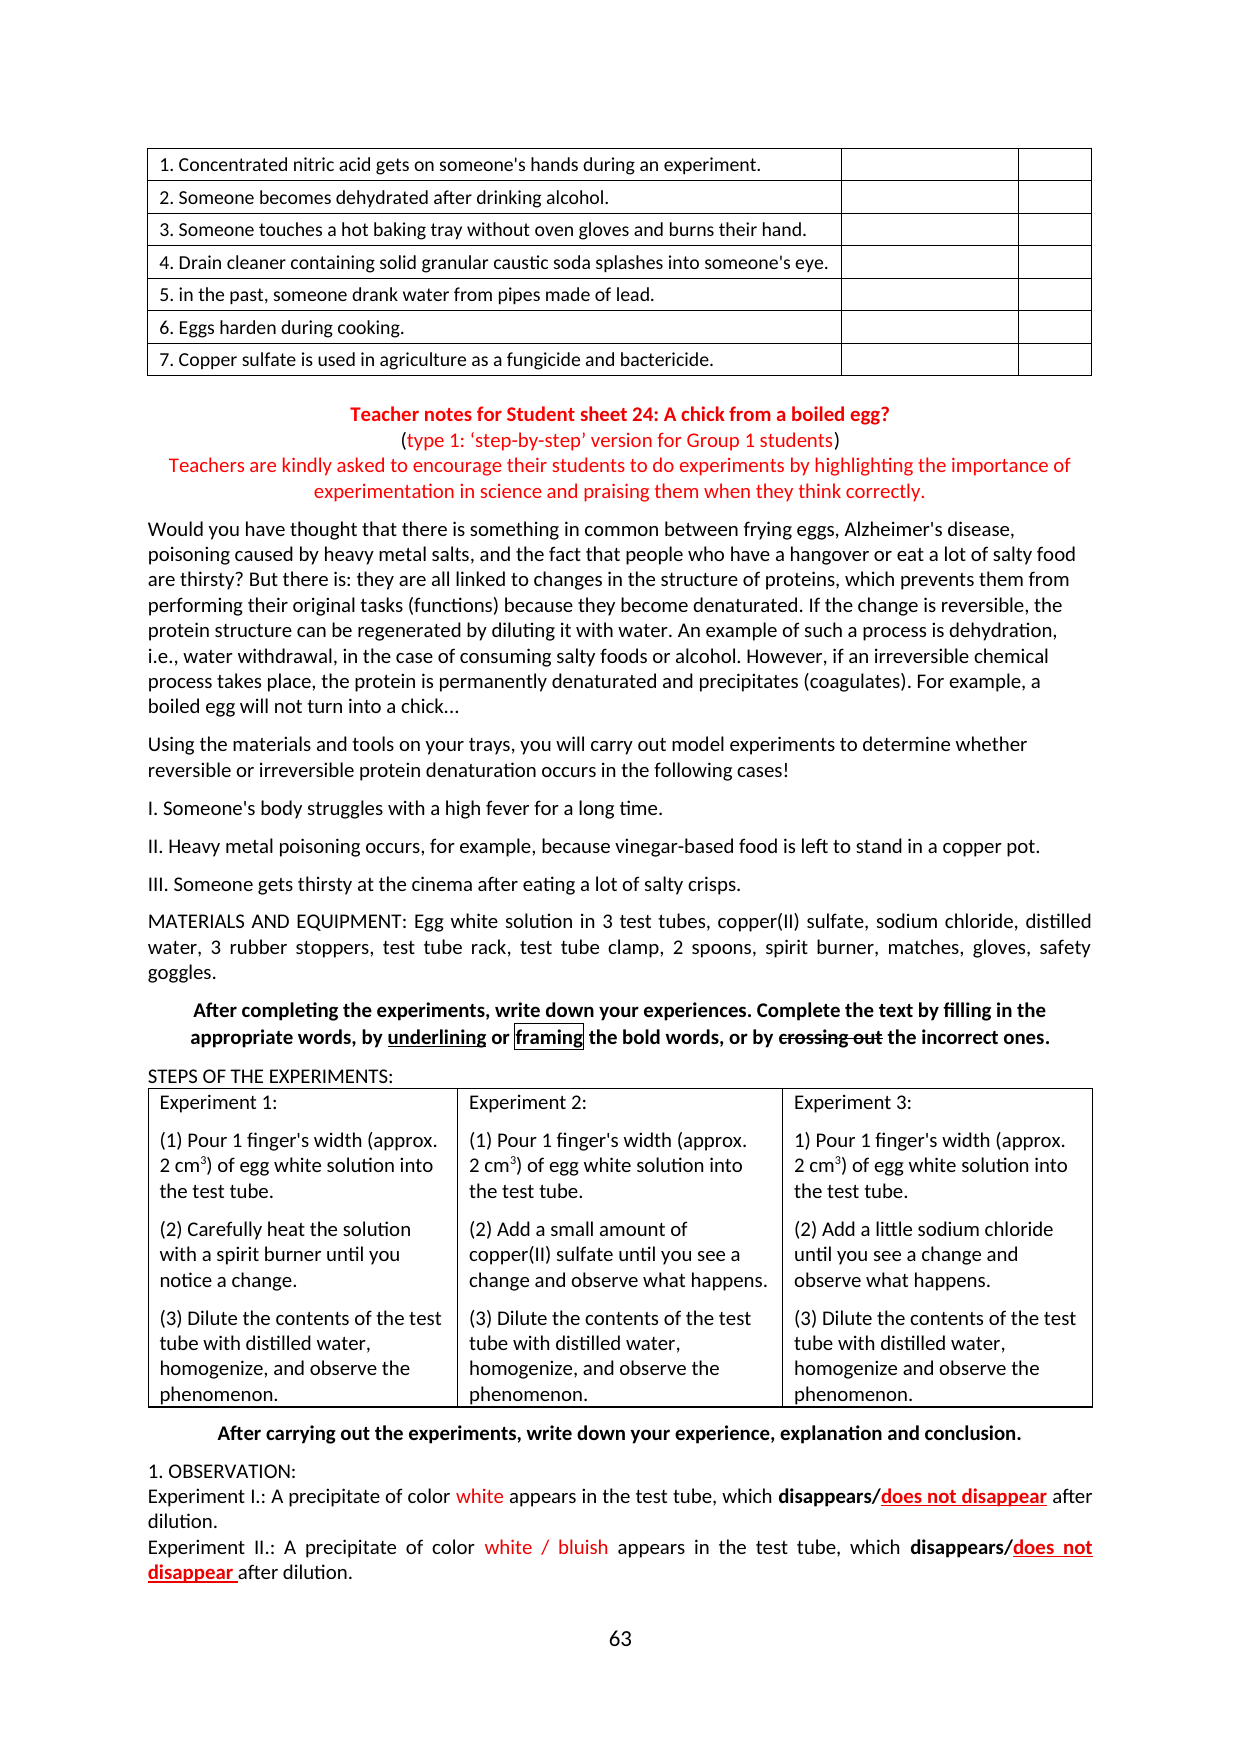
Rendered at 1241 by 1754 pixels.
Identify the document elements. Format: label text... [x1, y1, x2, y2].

text Teacher notes for Student sheet 24: A chick from a boiled egg? [148, 402, 1093, 427]
text 1. OBSERVATION: [148, 1458, 1093, 1483]
text STEPS OF THE EXPERIMENTS: [148, 1063, 1093, 1088]
text Using the materials and tools on your trays, you will carry out model experiments to determine whether reversible or irreversible protein denaturation occurs in the following cases! [148, 732, 1093, 782]
text II. Heavy metal poisoning occurs, for example, because vinegar-based food is left to stand in a copper pot. [148, 833, 1093, 858]
table_cell [1019, 149, 1091, 180]
table_cell [842, 214, 1018, 245]
table_cell [842, 149, 1018, 180]
table_cell 7. Copper sulfate is used in agriculture as a fungicide and bactericide. [148, 344, 841, 375]
table_cell [1019, 214, 1091, 245]
table_cell [842, 181, 1018, 213]
text Experiment II.: A precipitate of color white / bluish appears in the test tube, which disappears/does not disappear after dilution. [148, 1534, 1093, 1585]
text After completing the experiments, write down your experiences. Complete the text by filling in the appropriate words, by underlining or framing the bold words, or by crossing out the incorrect ones. [148, 997, 1093, 1050]
text After carrying out the experiments, write down your experience, explanation and conclusion. [148, 1420, 1093, 1445]
table_cell [1019, 181, 1091, 213]
table_cell 6. Eggs harden during cooking. [148, 311, 841, 343]
table_cell 5. in the past, someone drank water from pipes made of lead. [148, 279, 841, 310]
text MATERIALS AND EQUIPMENT: Egg white solution in 3 test tubes, copper(II) sulfate, sodium chloride, distilled water, 3 rubber stoppers, test tube rack, test tube clamp, 2 spoons, spirit burner, matches, gloves, safety goggles. [148, 909, 1093, 985]
text Experiment I.: A precipitate of color white appears in the test tube, which disappears/does not disappear after dilution. [148, 1483, 1093, 1534]
table_cell [842, 311, 1018, 343]
table_cell [1019, 279, 1091, 310]
table_cell 3. Someone touches a hot baking tray without oven gloves and burns their hand. [148, 214, 841, 245]
text Teachers are kindly asked to encourage their students to do experiments by highlighting the importance of experimentation in science and praising them when they think correctly. [148, 452, 1093, 503]
table_cell [1019, 246, 1091, 278]
table_cell [1019, 311, 1091, 343]
table_cell [1019, 344, 1091, 375]
table_cell [842, 279, 1018, 310]
table_cell [842, 344, 1018, 375]
table_cell 4. Drain cleaner containing solid granular caustic soda splashes into someone's eye. [148, 246, 841, 278]
table_cell 1. Concentrated nitric acid gets on someone's hands during an experiment. [148, 149, 841, 180]
text (type 1: ‘step-by-step’ version for Group 1 students) [148, 427, 1093, 452]
table_cell [842, 246, 1018, 278]
table_header Experiment 2: (1) Pour 1 finger's width (approx. 2 cm3) of egg white solution into the test tube. (2) Add a small amount of copper(II) sulfate until you see a change and observe what happens. (3) Dilute the contents of the test tube with distilled water, homogenize, and observe the phenomenon. [458, 1089, 782, 1406]
table_header Experiment 3: 1) Pour 1 finger's width (approx. 2 cm3) of egg white solution into the test tube. (2) Add a little sodium chloride until you see a change and observe what happens. (3) Dilute the contents of the test tube with distilled water, homogenize and observe the phenomenon. [783, 1089, 1092, 1406]
table_cell 2. Someone becomes dehydrated after drinking alcohol. [148, 181, 841, 213]
table_header Experiment 1: (1) Pour 1 finger's width (approx. 2 cm3) of egg white solution into the test tube. (2) Carefully heat the solution with a spirit burner until you notice a change. (3) Dilute the contents of the test tube with distilled water, homogenize, and observe the phenomenon. [149, 1089, 457, 1406]
text III. Someone gets thirsty at the cinema after eating a lot of salty crisps. [148, 871, 1093, 896]
text I. Someone's body struggles with a high fever for a long time. [148, 795, 1093, 820]
text Would you have thought that there is something in common between frying eggs, Alzheimer's disease, poisoning caused by heavy metal salts, and the fact that people who have a hangover or eat a lot of salty food are thirsty? But there is: they are all linked to changes in the structure of proteins, which prevents them from performing their original tasks (functions) because they become denaturated. If the change is reversible, the protein structure can be regenerated by diluting it with water. An example of such a process is dehydration, i.e., water withdrawal, in the case of consuming salty foods or alcohol. However, if an irreversible chemical process takes place, the protein is permanently denaturated and precipitates (coagulates). For example, a boiled egg will not turn into a chick... [148, 516, 1093, 719]
